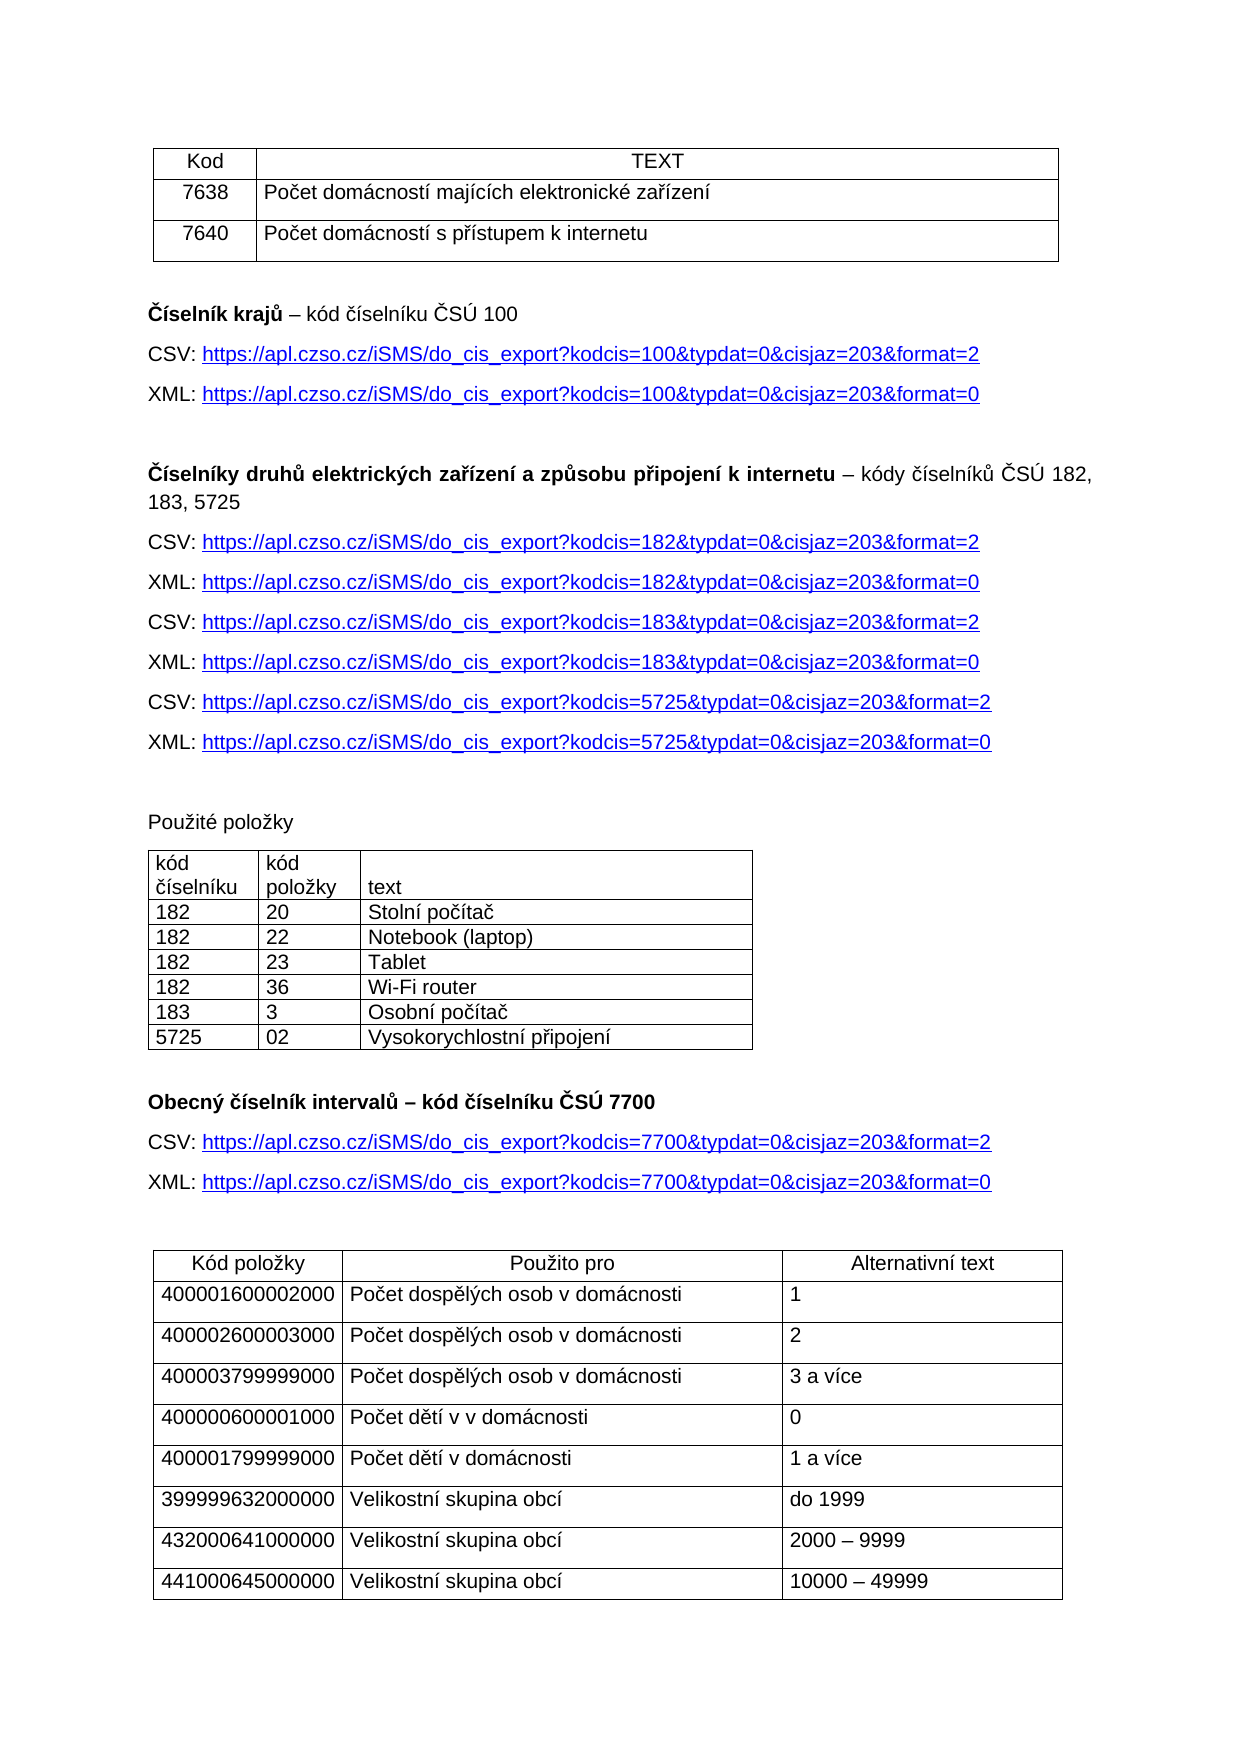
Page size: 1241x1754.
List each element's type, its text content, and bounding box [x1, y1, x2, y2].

table_cell 23 [259, 950, 360, 973]
table_cell 182 [149, 975, 258, 998]
table_cell 7638 [154, 180, 256, 220]
text XML: https://apl.czso.cz/iSMS/do_cis_export?kodcis=100&typdat=0&cisjaz=203&format=0 [148, 382, 1093, 406]
table_cell 182 [149, 900, 258, 923]
table_cell 20 [259, 900, 360, 923]
table_cell Počet domácností majících elektronické zařízení [257, 180, 1058, 220]
table_cell Notebook (laptop) [361, 925, 752, 948]
table_header text [361, 851, 752, 898]
table_cell 0 [783, 1405, 1062, 1445]
text XML: https://apl.czso.cz/iSMS/do_cis_export?kodcis=5725&typdat=0&cisjaz=203&format=0 [148, 729, 1093, 753]
table_cell 399999632000000 [154, 1487, 342, 1527]
table_cell Osobní počítač [361, 1000, 752, 1023]
table_cell 400001600002000 [154, 1282, 342, 1322]
table_cell 36 [259, 975, 360, 998]
text CSV: https://apl.czso.cz/iSMS/do_cis_export?kodcis=5725&typdat=0&cisjaz=203&format=2 [148, 689, 1093, 713]
table_cell 182 [149, 925, 258, 948]
table_cell 3 a více [783, 1364, 1062, 1404]
table_cell 02 [259, 1025, 360, 1048]
text Číselníky druhů elektrických zařízení a způsobu připojení k internetu – kódy číselníků ČSÚ 182, 183, 5725 [148, 462, 1093, 513]
text Použité položky [148, 809, 1093, 833]
table_cell 2 [783, 1323, 1062, 1363]
table_cell 3 [259, 1000, 360, 1023]
table_cell 182 [149, 950, 258, 973]
text CSV: https://apl.czso.cz/iSMS/do_cis_export?kodcis=7700&typdat=0&cisjaz=203&format=2 [148, 1129, 1093, 1153]
table_cell Stolní počítač [361, 900, 752, 923]
table_cell 432000641000000 [154, 1528, 342, 1568]
table_header Kód položky [154, 1251, 342, 1281]
table_cell Vysokorychlostní připojení [361, 1025, 752, 1048]
table_cell 10000 – 49999 [783, 1569, 1062, 1599]
table_cell Počet dospělých osob v domácnosti [343, 1282, 782, 1322]
table_header kód položky [259, 851, 360, 898]
text CSV: https://apl.czso.cz/iSMS/do_cis_export?kodcis=183&typdat=0&cisjaz=203&format=2 [148, 609, 1093, 633]
table_cell 2000 – 9999 [783, 1528, 1062, 1568]
table_cell Velikostní skupina obcí [343, 1487, 782, 1527]
table_header kód číselníku [149, 851, 258, 898]
text XML: https://apl.czso.cz/iSMS/do_cis_export?kodcis=182&typdat=0&cisjaz=203&format=0 [148, 569, 1093, 593]
table_cell Počet dětí v v domácnosti [343, 1405, 782, 1445]
text CSV: https://apl.czso.cz/iSMS/do_cis_export?kodcis=182&typdat=0&cisjaz=203&format=2 [148, 529, 1093, 553]
table_cell 1 a více [783, 1446, 1062, 1486]
table_cell 22 [259, 925, 360, 948]
table_cell Wi-Fi router [361, 975, 752, 998]
text XML: https://apl.czso.cz/iSMS/do_cis_export?kodcis=183&typdat=0&cisjaz=203&format=0 [148, 649, 1093, 673]
text Obecný číselník intervalů – kód číselníku ČSÚ 7700 [148, 1089, 1093, 1113]
text XML: https://apl.czso.cz/iSMS/do_cis_export?kodcis=7700&typdat=0&cisjaz=203&format=0 [148, 1169, 1093, 1193]
table_header Kod [154, 149, 256, 179]
table_cell Tablet [361, 950, 752, 973]
table_cell 400001799999000 [154, 1446, 342, 1486]
table_cell Velikostní skupina obcí [343, 1528, 782, 1568]
table_cell Počet domácností s přístupem k internetu [257, 221, 1058, 261]
table_cell Počet dospělých osob v domácnosti [343, 1364, 782, 1404]
text CSV: https://apl.czso.cz/iSMS/do_cis_export?kodcis=100&typdat=0&cisjaz=203&format=2 [148, 342, 1093, 366]
table_cell 7640 [154, 221, 256, 261]
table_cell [343, 1569, 782, 1599]
table_header TEXT [257, 149, 1058, 179]
table_cell 400000600001000 [154, 1405, 342, 1445]
table_cell 183 [149, 1000, 258, 1023]
table_cell Počet dospělých osob v domácnosti [343, 1323, 782, 1363]
table_cell 400002600003000 [154, 1323, 342, 1363]
table_cell Počet dětí v domácnosti [343, 1446, 782, 1486]
table_cell 5725 [149, 1025, 258, 1048]
table_header Použito pro [343, 1251, 782, 1281]
text Číselník krajů – kód číselníku ČSÚ 100 [148, 302, 1093, 326]
table_cell 441000645000000 [154, 1569, 342, 1599]
table_cell do 1999 [783, 1487, 1062, 1527]
table_cell 400003799999000 [154, 1364, 342, 1404]
table_header Alternativní text [783, 1251, 1062, 1281]
table_cell 1 [783, 1282, 1062, 1322]
